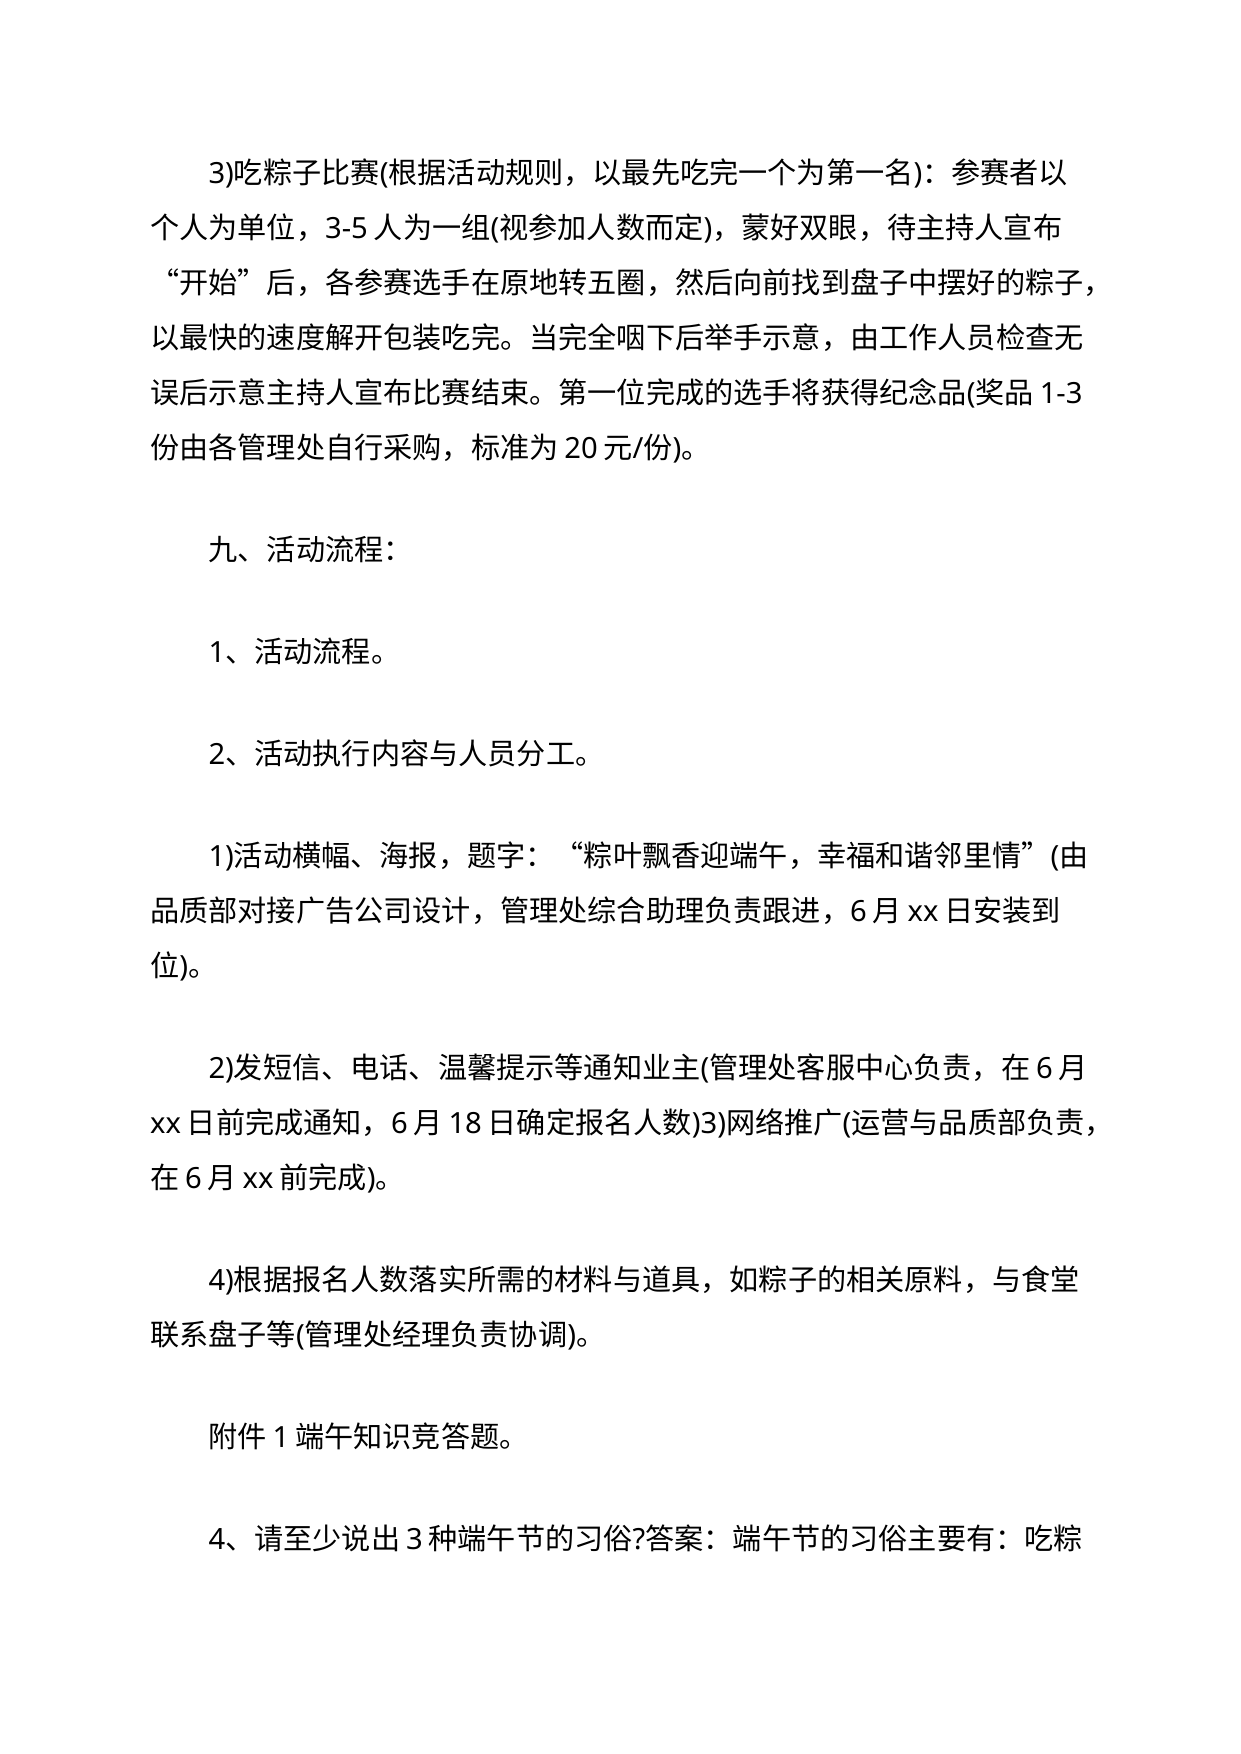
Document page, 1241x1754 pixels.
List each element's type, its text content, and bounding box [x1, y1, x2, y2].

text 4)根据报名人数落实所需的材料与道具，如粽子的相关原料，与食堂联系盘子等(管理处经理负责协调)。 [150, 1256, 1090, 1354]
text 2)发短信、电话、温馨提示等通知业主(管理处客服中心负责，在6月xx日前完成通知，6月18日确定报名人数)3)网络推广(运营与品质部负责，在6月xx前完成)。 [150, 1044, 1090, 1197]
text 1)活动横幅、海报，题字：“粽叶飘香迎端午，幸福和谐邻里情”(由品质部对接广告公司设计，管理处综合助理负责跟进，6月xx日安装到位)。 [150, 832, 1090, 985]
text 附件1端午知识竞答题。 [150, 1413, 1090, 1456]
text 3)吃粽子比赛(根据活动规则，以最先吃完一个为第一名)：参赛者以个人为单位，3-5人为一组(视参加人数而定)，蒙好双眼，待主持人宣布“开始”后，各参赛选手在原地转五圈，然后向前找到盘子中摆好的粽子，以最快的速度解开包装吃完。当完全咽下后举手示意，由工作人员检查无误后示意主持人宣布比赛结束。第一位完成的选手将获得纪念品(奖品1-3份由各管理处自行采购，标准为20元/份)。 [150, 150, 1090, 467]
text 2、活动执行内容与人员分工。 [150, 731, 1090, 773]
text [150, 1515, 1090, 1558]
text 1、活动流程。 [150, 628, 1090, 671]
text 九、活动流程： [150, 527, 1090, 569]
